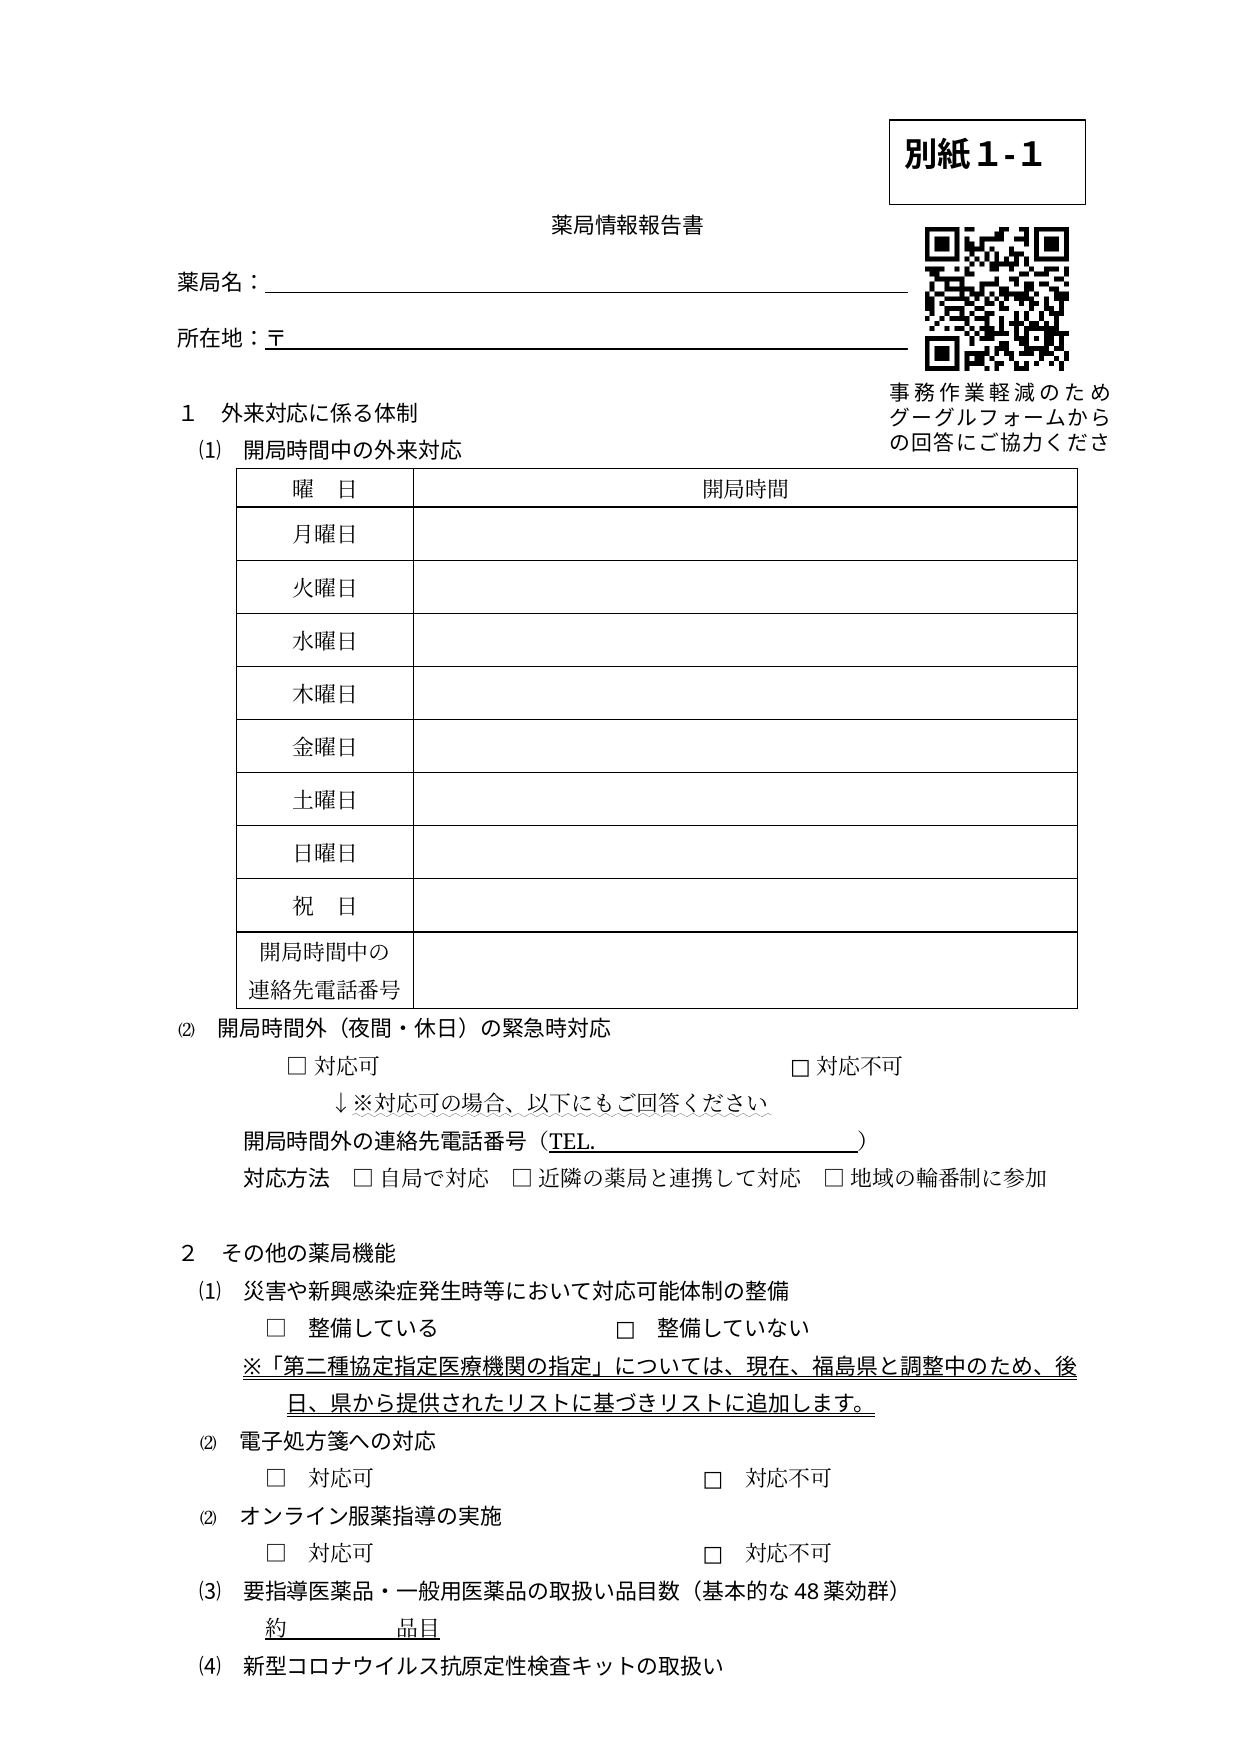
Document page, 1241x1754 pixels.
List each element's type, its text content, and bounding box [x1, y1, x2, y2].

table_cell 月曜日 [237, 508, 413, 559]
text ※「第二種協定指定医療機関の指定」については、現在、福島県と調整中のため、後日、県から提供されたリストに基づきリストに追加します。 [243, 1346, 1078, 1421]
text ⑴ 開局時間中の外来対応 [177, 430, 1078, 468]
text ２ その他の薬局機能 [177, 1233, 1078, 1271]
table_cell 火曜日 [237, 561, 413, 613]
text 約 品目 [177, 1608, 1078, 1646]
table_cell 日曜日 [237, 826, 413, 878]
table_cell [414, 826, 1077, 878]
table_cell 開局時間中の 連絡先電話番号 [237, 933, 413, 1007]
text 所在地：〒 [177, 318, 907, 355]
table_cell [414, 879, 1077, 931]
text 対応方法 □ 自局で対応 □ 近隣の薬局と連携して対応 □ 地域の輪番制に参加 [177, 1158, 1078, 1196]
table_cell 金曜日 [237, 720, 413, 772]
text □ 対応可 □ 対応不可 [177, 1458, 1078, 1496]
text □ 整備している □ 整備していない [177, 1308, 1078, 1346]
text ⑴ 災害や新興感染症発生時等において対応可能体制の整備 [177, 1271, 1078, 1308]
table_header 開局時間 [414, 469, 1077, 506]
text ⑵ 開局時間外（夜間・休日）の緊急時対応 [177, 1008, 1078, 1046]
table_cell [414, 933, 1077, 1007]
text ⑶ 要指導医薬品・一般用医薬品の取扱い品目数（基本的な48薬効群） [177, 1571, 1078, 1608]
text １ 外来対応に係る体制 [177, 393, 888, 430]
table_cell 祝 日 [237, 879, 413, 931]
text 薬局情報報告書 [177, 205, 1078, 243]
table_cell [414, 614, 1077, 666]
table_cell [414, 720, 1077, 772]
text ⑵ 電子処方箋への対応 [177, 1421, 1078, 1458]
picture [907, 209, 1086, 373]
text ⑷ 新型コロナウイルス抗原定性検査キットの取扱い [177, 1646, 1078, 1683]
table_cell 木曜日 [237, 667, 413, 719]
table_cell [414, 508, 1077, 559]
table_cell [414, 561, 1077, 613]
table_cell 水曜日 [237, 614, 413, 666]
table_cell [414, 773, 1077, 825]
text ⑵ オンライン服薬指導の実施 [177, 1496, 1078, 1533]
text 薬局名： [177, 262, 907, 299]
text □ 対応可 □ 対応不可 [177, 1533, 1078, 1571]
table_cell [414, 667, 1077, 719]
table_header 曜 日 [237, 469, 413, 506]
text 開局時間外の連絡先電話番号（TEL. ） [177, 1121, 1078, 1158]
text □ 対応可 □ 対応不可 [177, 1046, 1078, 1083]
text ↓※対応可の場合、以下にもご回答ください [177, 1083, 1078, 1121]
table_cell 土曜日 [237, 773, 413, 825]
